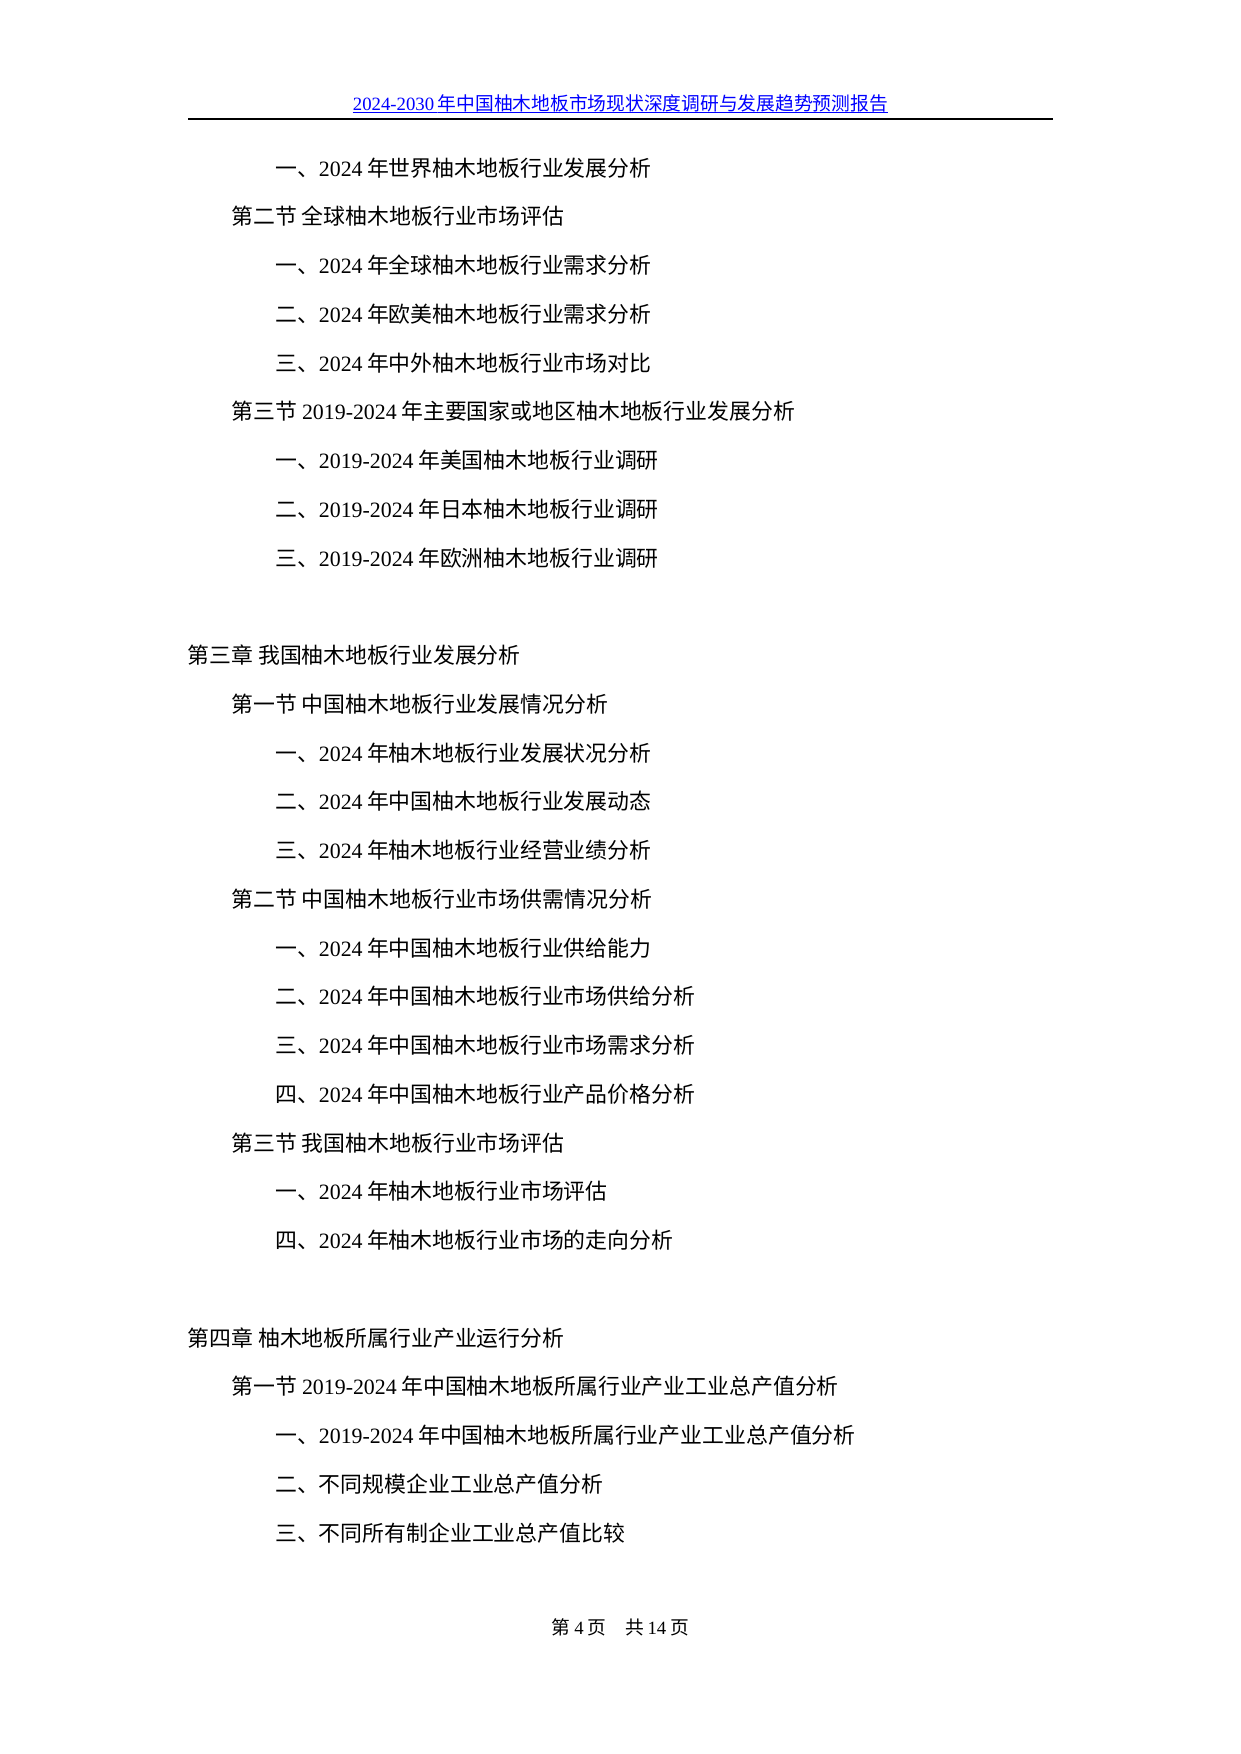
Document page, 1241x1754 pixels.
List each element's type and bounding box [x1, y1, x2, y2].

text [187, 150, 1053, 1548]
